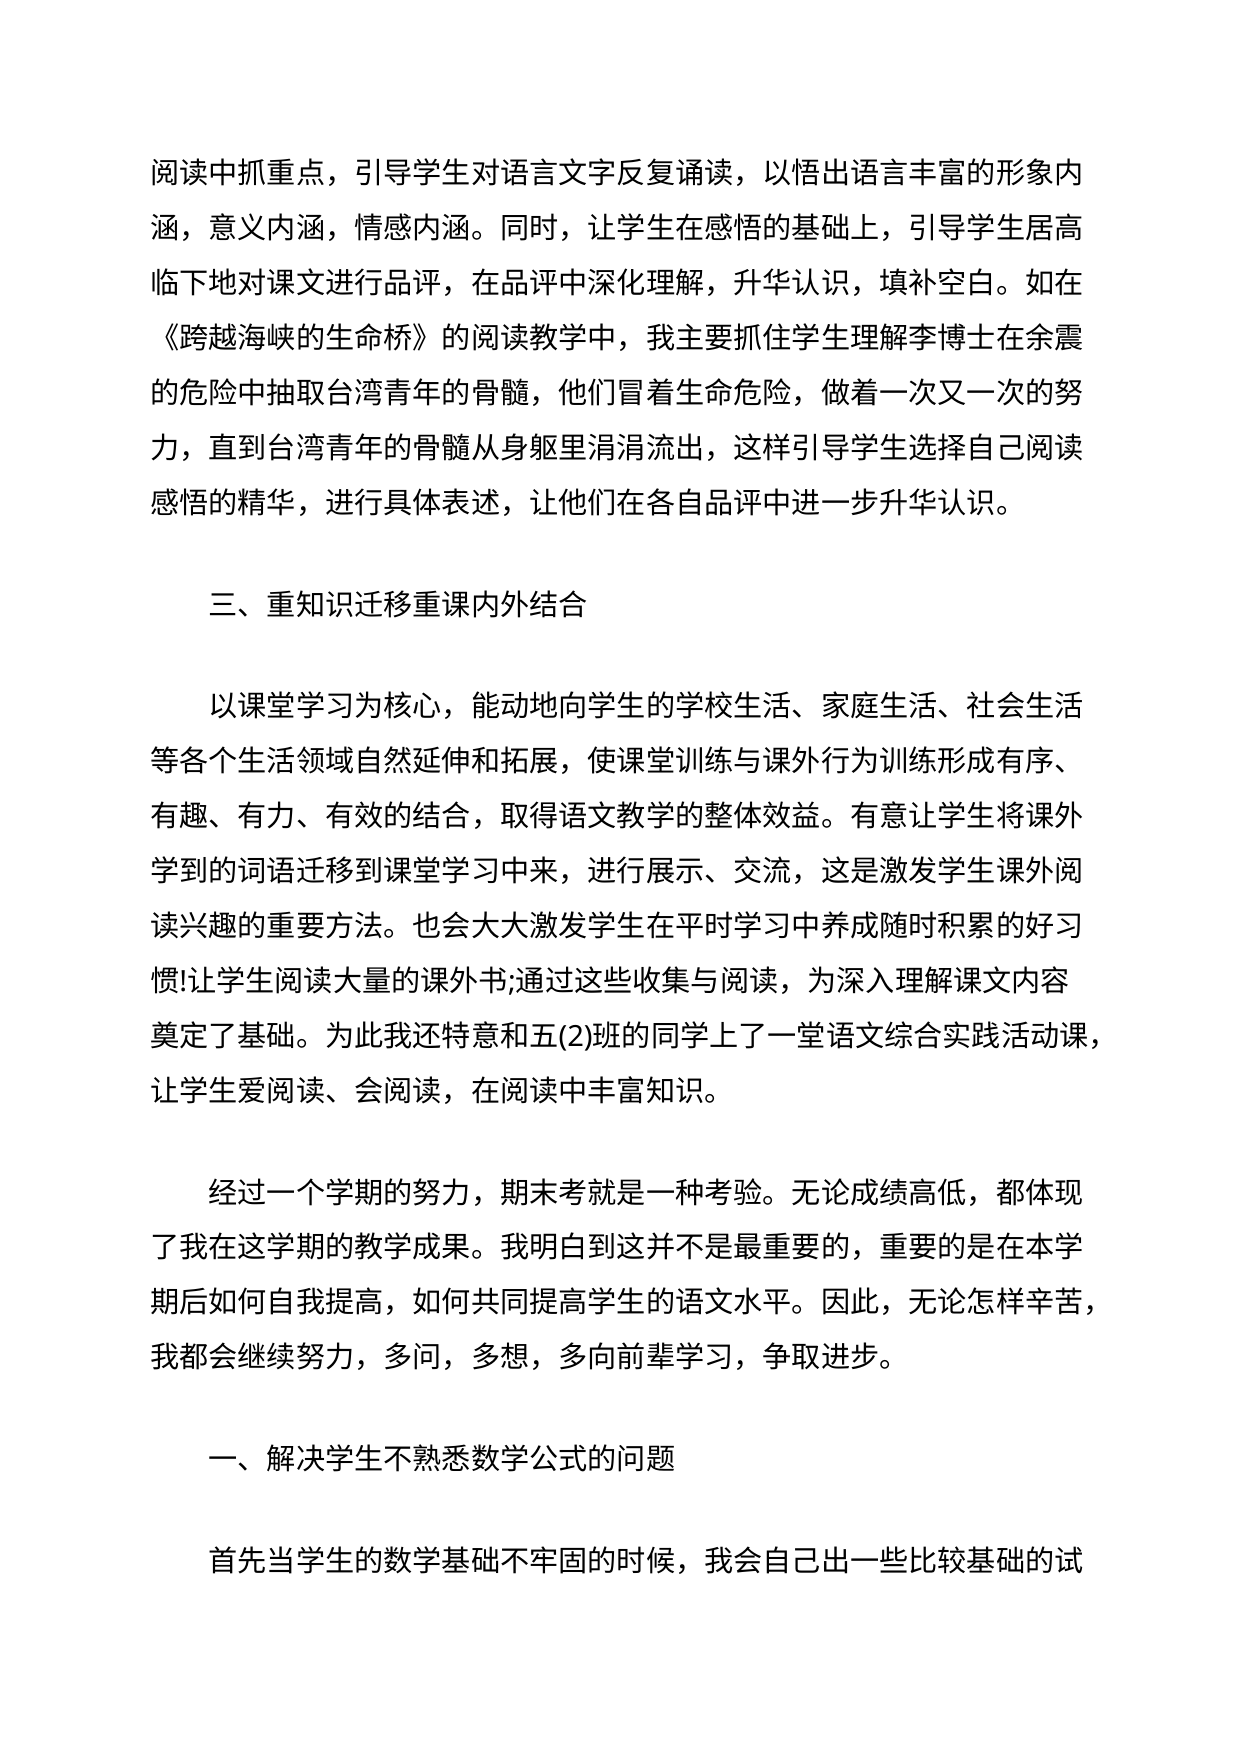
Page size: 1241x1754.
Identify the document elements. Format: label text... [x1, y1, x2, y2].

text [150, 1537, 1090, 1580]
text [150, 150, 1090, 522]
text 一、解决学生不熟悉数学公式的问题 [150, 1436, 1090, 1478]
text 经过一个学期的努力，期末考就是一种考验。无论成绩高低，都体现了我在这学期的教学成果。我明白到这并不是最重要的，重要的是在本学期后如何自我提高，如何共同提高学生的语文水平。因此，无论怎样辛苦，我都会继续努力，多问，多想，多向前辈学习，争取进步。 [150, 1169, 1090, 1376]
text 三、重知识迁移重课内外结合 [150, 581, 1090, 623]
text 以课堂学习为核心，能动地向学生的学校生活、家庭生活、社会生活等各个生活领域自然延伸和拓展，使课堂训练与课外行为训练形成有序、有趣、有力、有效的结合，取得语文教学的整体效益。有意让学生将课外学到的词语迁移到课堂学习中来，进行展示、交流，这是激发学生课外阅读兴趣的重要方法。也会大大激发学生在平时学习中养成随时积累的好习惯!让学生阅读大量的课外书;通过这些收集与阅读，为深入理解课文内容奠定了基础。为此我还特意和五(2)班的同学上了一堂语文综合实践活动课，让学生爱阅读、会阅读，在阅读中丰富知识。 [150, 683, 1090, 1110]
